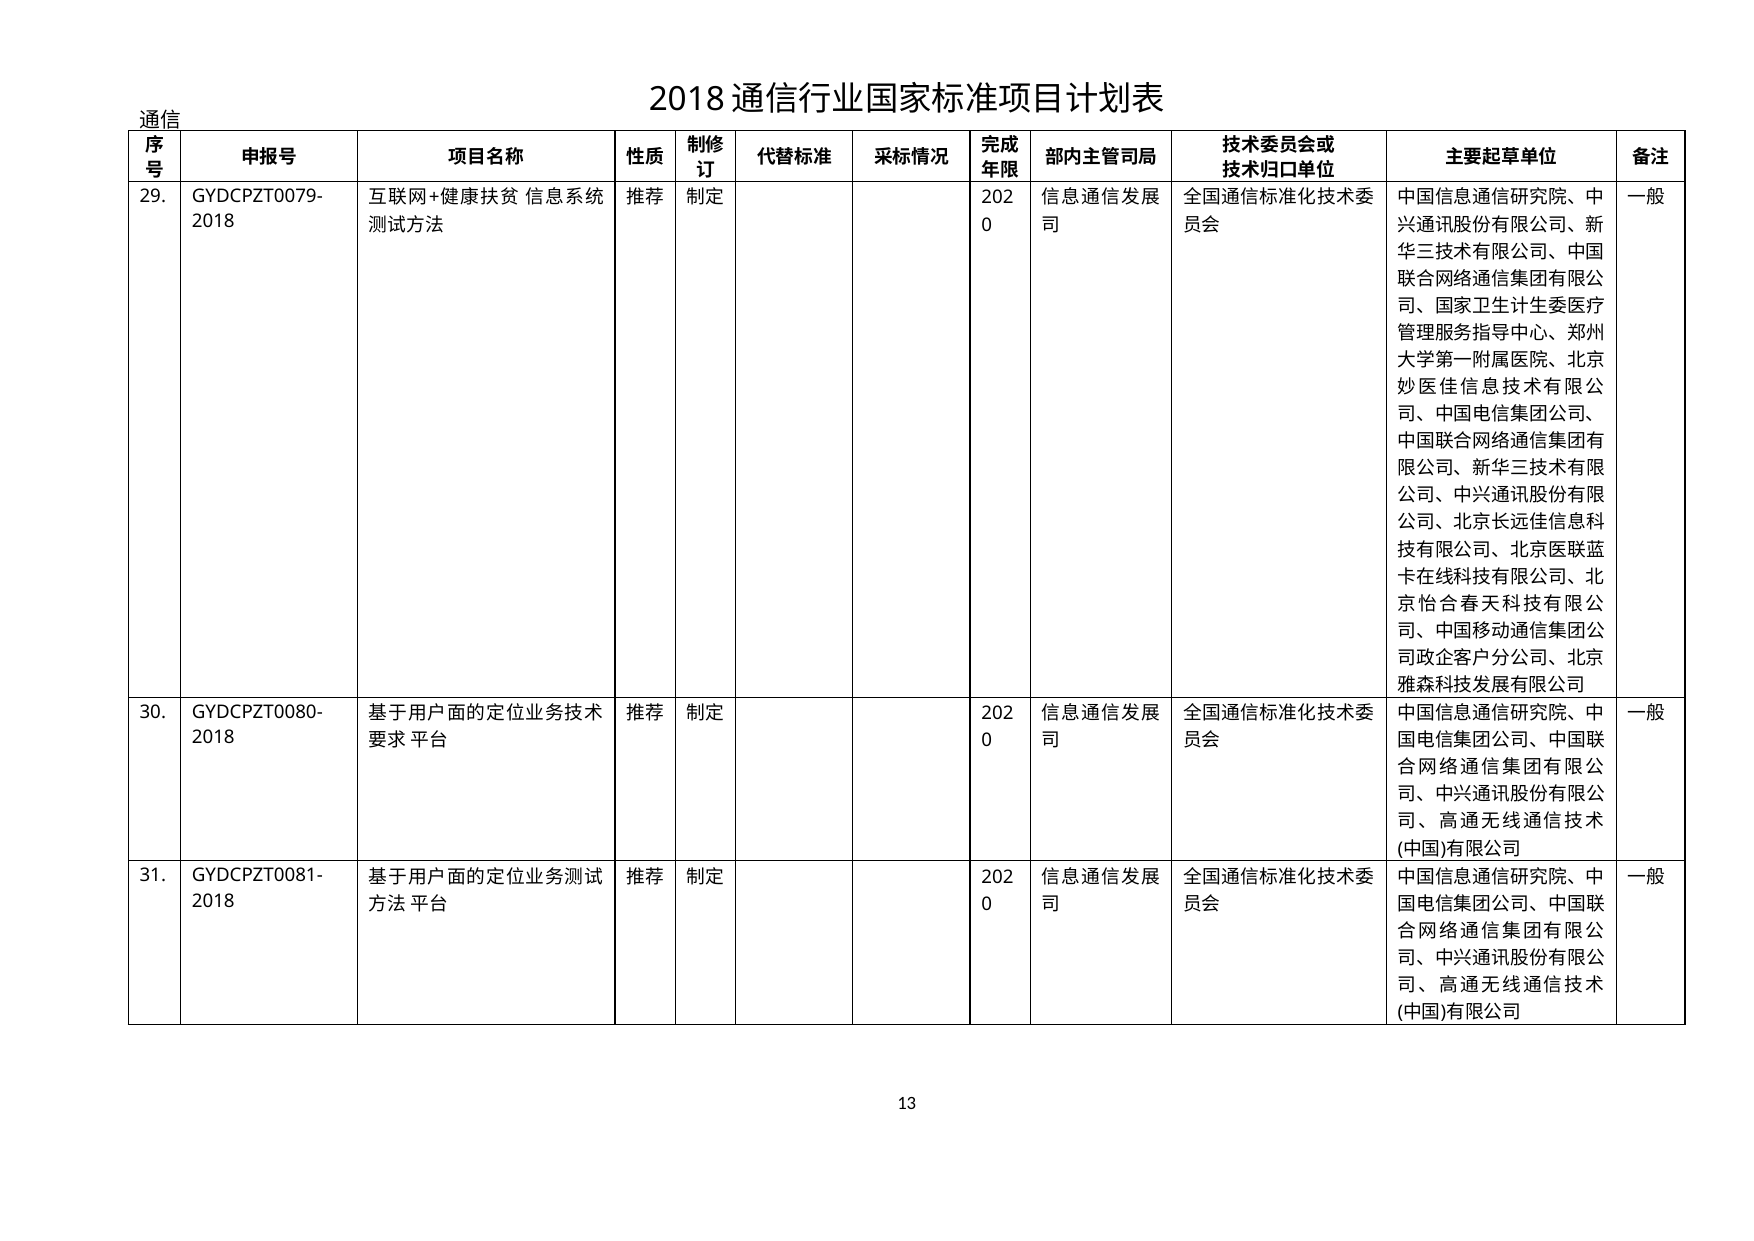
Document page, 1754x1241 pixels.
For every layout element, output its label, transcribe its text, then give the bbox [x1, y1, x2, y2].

table_cell 制定 [676, 698, 735, 860]
table_cell 部内主管司局 [1031, 131, 1171, 181]
table_cell 采标情况 [853, 131, 969, 181]
table_cell 完成 年限 [971, 131, 1030, 181]
table_cell [129, 698, 180, 860]
table_cell 2020 [971, 861, 1030, 1024]
table_cell 主要起草单位 [1387, 131, 1616, 181]
table_cell 中国信息通信研究院、中兴通讯股份有限公司、新华三技术有限公司、中国联合网络通信集团有限公司、国家卫生计生委医疗管理服务指导中心、郑州大学第一附属医院、北京妙医佳信息技术有限公司、中国电信集团公司、中国联合网络通信集团有限公司、新华三技术有限公司、中兴通讯股份有限公司、北京长远佳信息科技有限公司、北京医联蓝卡在线科技有限公司、北京怡合春天科技有限公司、中国移动通信集团公司政企客户分公司、北京雅森科技发展有限公司 [1387, 182, 1616, 697]
table_cell 一般 [1617, 698, 1684, 860]
table_header 2018通信行业国家标准项目计划表 通信 [128, 91, 1685, 130]
table_cell 信息通信发展司 [1031, 698, 1171, 860]
table_cell [129, 861, 180, 1024]
table_cell 制定 [676, 861, 735, 1024]
table_cell 技术委员会或 技术归口单位 [1172, 131, 1386, 181]
table_cell 中国信息通信研究院、中国电信集团公司、中国联合网络通信集团有限公司、中兴通讯股份有限公司、高通无线通信技术(中国)有限公司 [1387, 861, 1616, 1024]
table_cell [853, 861, 969, 1024]
table_cell 制定 [676, 182, 735, 697]
table_cell 全国通信标准化技术委员会 [1172, 861, 1386, 1024]
table_cell 互联网+健康扶贫 信息系统测试方法 [358, 182, 614, 697]
table_cell 推荐 [616, 182, 675, 697]
table_cell 基于用户面的定位业务测试方法 平台 [358, 861, 614, 1024]
table_cell 信息通信发展司 [1031, 861, 1171, 1024]
table_cell [736, 861, 852, 1024]
table_cell [736, 182, 852, 697]
table_cell GYDCPZT0081-2018 [181, 861, 357, 1024]
table_cell 中国信息通信研究院、中国电信集团公司、中国联合网络通信集团有限公司、中兴通讯股份有限公司、高通无线通信技术(中国)有限公司 [1387, 698, 1616, 860]
table_cell GYDCPZT0080-2018 [181, 698, 357, 860]
table_cell [853, 182, 969, 697]
table_cell [129, 182, 180, 697]
table_cell 推荐 [616, 698, 675, 860]
table_cell 制修 订 [676, 131, 735, 181]
table_cell 全国通信标准化技术委员会 [1172, 698, 1386, 860]
table_cell [736, 698, 852, 860]
table_cell 代替标准 [736, 131, 852, 181]
table_cell 序号 [129, 131, 180, 181]
table_cell 全国通信标准化技术委员会 [1172, 182, 1386, 697]
table_cell 2020 [971, 698, 1030, 860]
table_cell 申报号 [181, 131, 357, 181]
table_cell 一般 [1617, 182, 1684, 697]
table_cell [853, 698, 969, 860]
table_cell 基于用户面的定位业务技术要求 平台 [358, 698, 614, 860]
table_cell 2020 [971, 182, 1030, 697]
table_cell 信息通信发展司 [1031, 182, 1171, 697]
table_cell 项目名称 [358, 131, 614, 181]
table_cell 性质 [616, 131, 675, 181]
table_cell 备注 [1617, 131, 1684, 181]
table_cell GYDCPZT0079-2018 [181, 182, 357, 697]
table_cell 推荐 [616, 861, 675, 1024]
table_cell 一般 [1617, 861, 1684, 1024]
